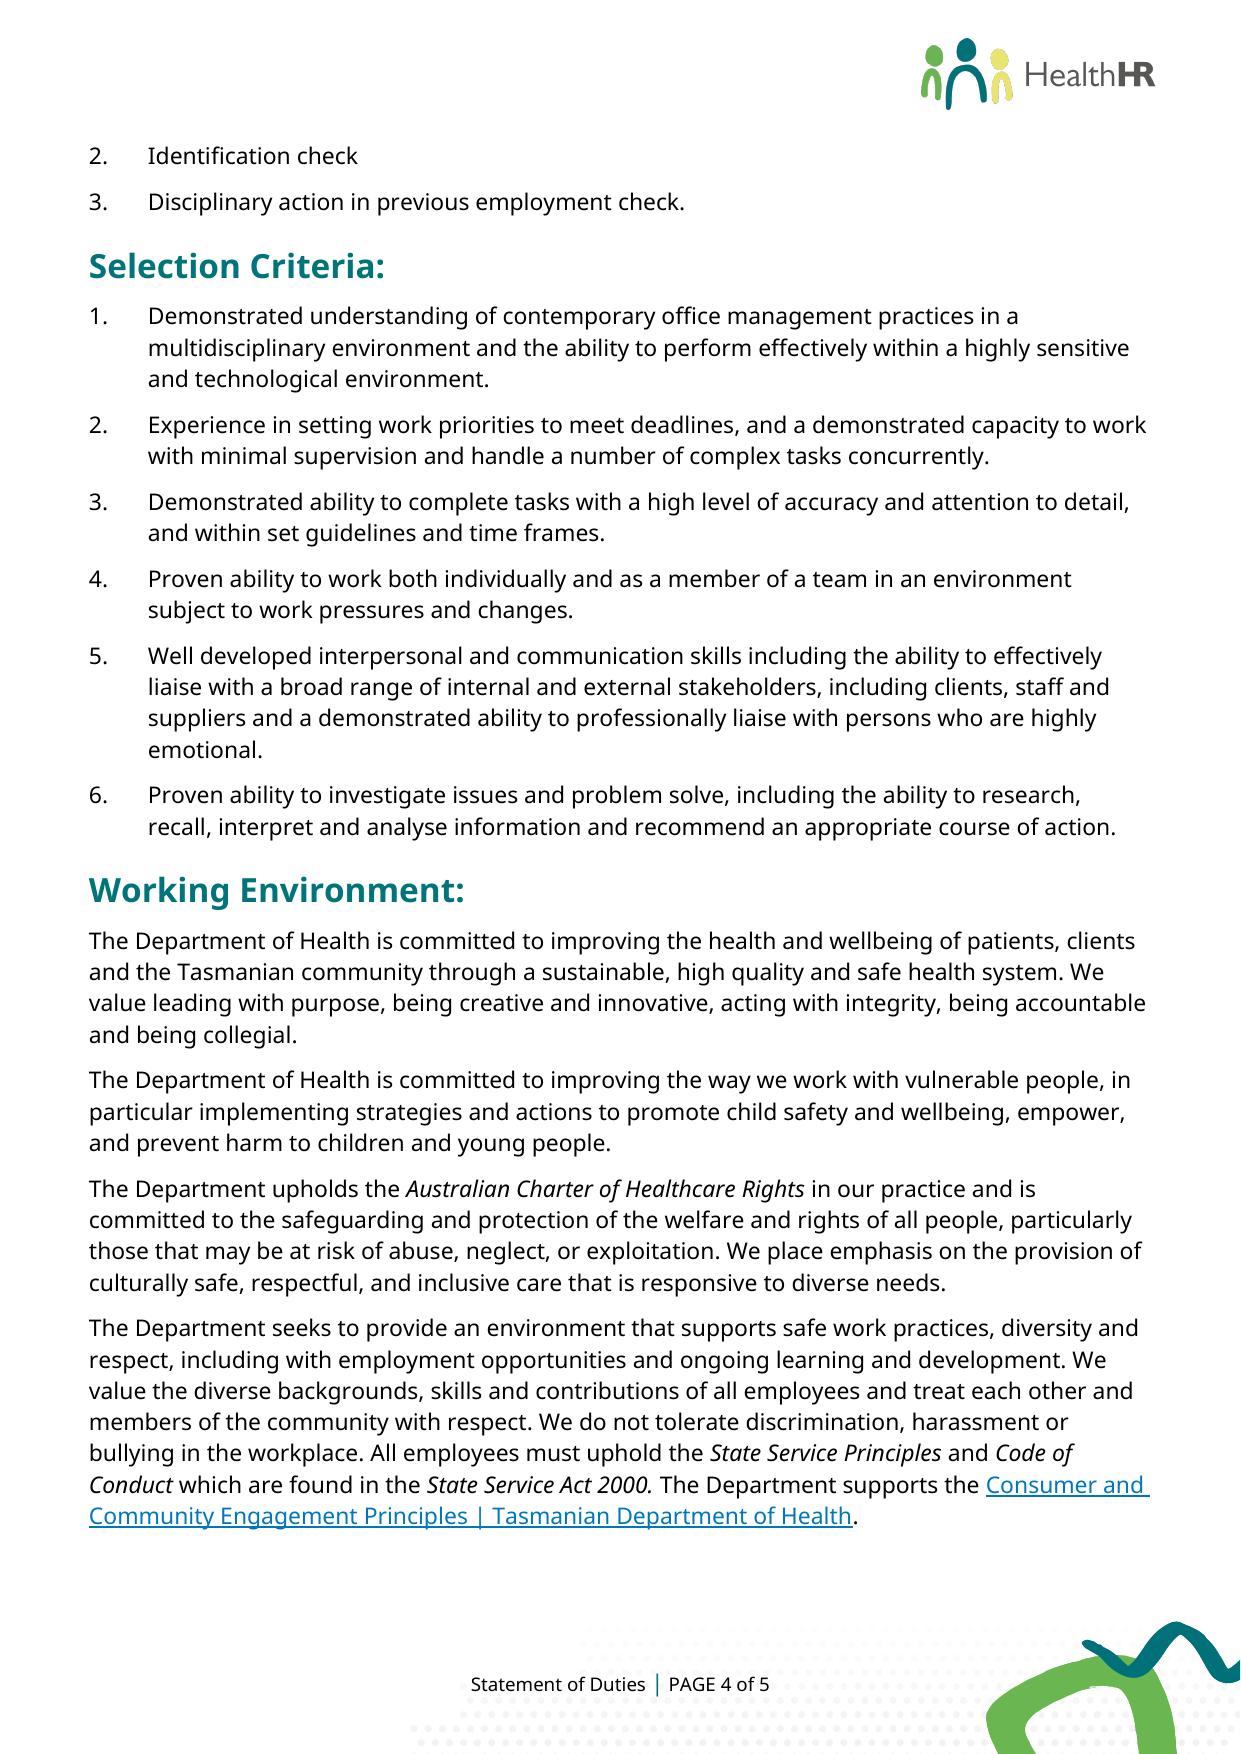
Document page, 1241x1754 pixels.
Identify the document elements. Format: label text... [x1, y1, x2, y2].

text The Department upholds the Australian Charter of Healthcare Rights in our practice and is committed to the safeguarding and protection of the welfare and rights of all people, particularly those that may be at risk of abuse, neglect, or exploitation. We place emphasis on the provision of culturally safe, respectful, and inclusive care that is responsive to diverse needs. [89, 1173, 1152, 1298]
list Proven ability to work both individually and as a member of a team in an environment subject to work pressures and changes. [89, 563, 1152, 625]
list Well developed interpersonal and communication skills including the ability to effectively liaise with a broad range of internal and external stakeholders, including clients, staff and suppliers and a demonstrated ability to professionally liaise with persons who are highly emotional. [89, 640, 1152, 765]
list Identification check [89, 140, 1152, 172]
text The Department seeks to provide an environment that supports safe work practices, diversity and respect, including with employment opportunities and ongoing learning and development. We value the diverse backgrounds, skills and contributions of all employees and treat each other and members of the community with respect. We do not tolerate discrimination, harassment or bullying in the workplace. All employees must uphold the State Service Principles and Code of Conduct which are found in the State Service Act 2000. The Department supports the Consumer and Community Engagement Principles | Tasmanian Department of Health. [89, 1312, 1152, 1531]
list Demonstrated ability to complete tasks with a high level of accuracy and attention to detail, and within set guidelines and time frames. [89, 486, 1152, 548]
list Experience in setting work priorities to meet deadlines, and a demonstrated capacity to work with minimal supervision and handle a number of complex tasks concurrently. [89, 409, 1152, 471]
picture [30, 1580, 1241, 1754]
list Disciplinary action in previous employment check. [89, 186, 1152, 217]
list Proven ability to investigate issues and problem solve, including the ability to research, recall, interpret and analyse information and recommend an appropriate course of action. [89, 779, 1152, 842]
list Demonstrated understanding of contemporary office management practices in a multidisciplinary environment and the ability to perform effectively within a highly sensitive and technological environment. [89, 300, 1152, 394]
subtitle Working Environment: [89, 867, 1152, 912]
text The Department of Health is committed to improving the way we work with vulnerable people, in particular implementing strategies and actions to promote child safety and wellbeing, empower, and prevent harm to children and young people. [89, 1064, 1152, 1158]
picture [920, 38, 1156, 110]
subtitle Selection Criteria: [89, 242, 1152, 288]
text The Department of Health is committed to improving the health and wellbeing of patients, clients and the Tasmanian community through a sustainable, high quality and safe health system. We value leading with purpose, being creative and innovative, acting with integrity, being accountable and being collegial. [89, 925, 1152, 1050]
